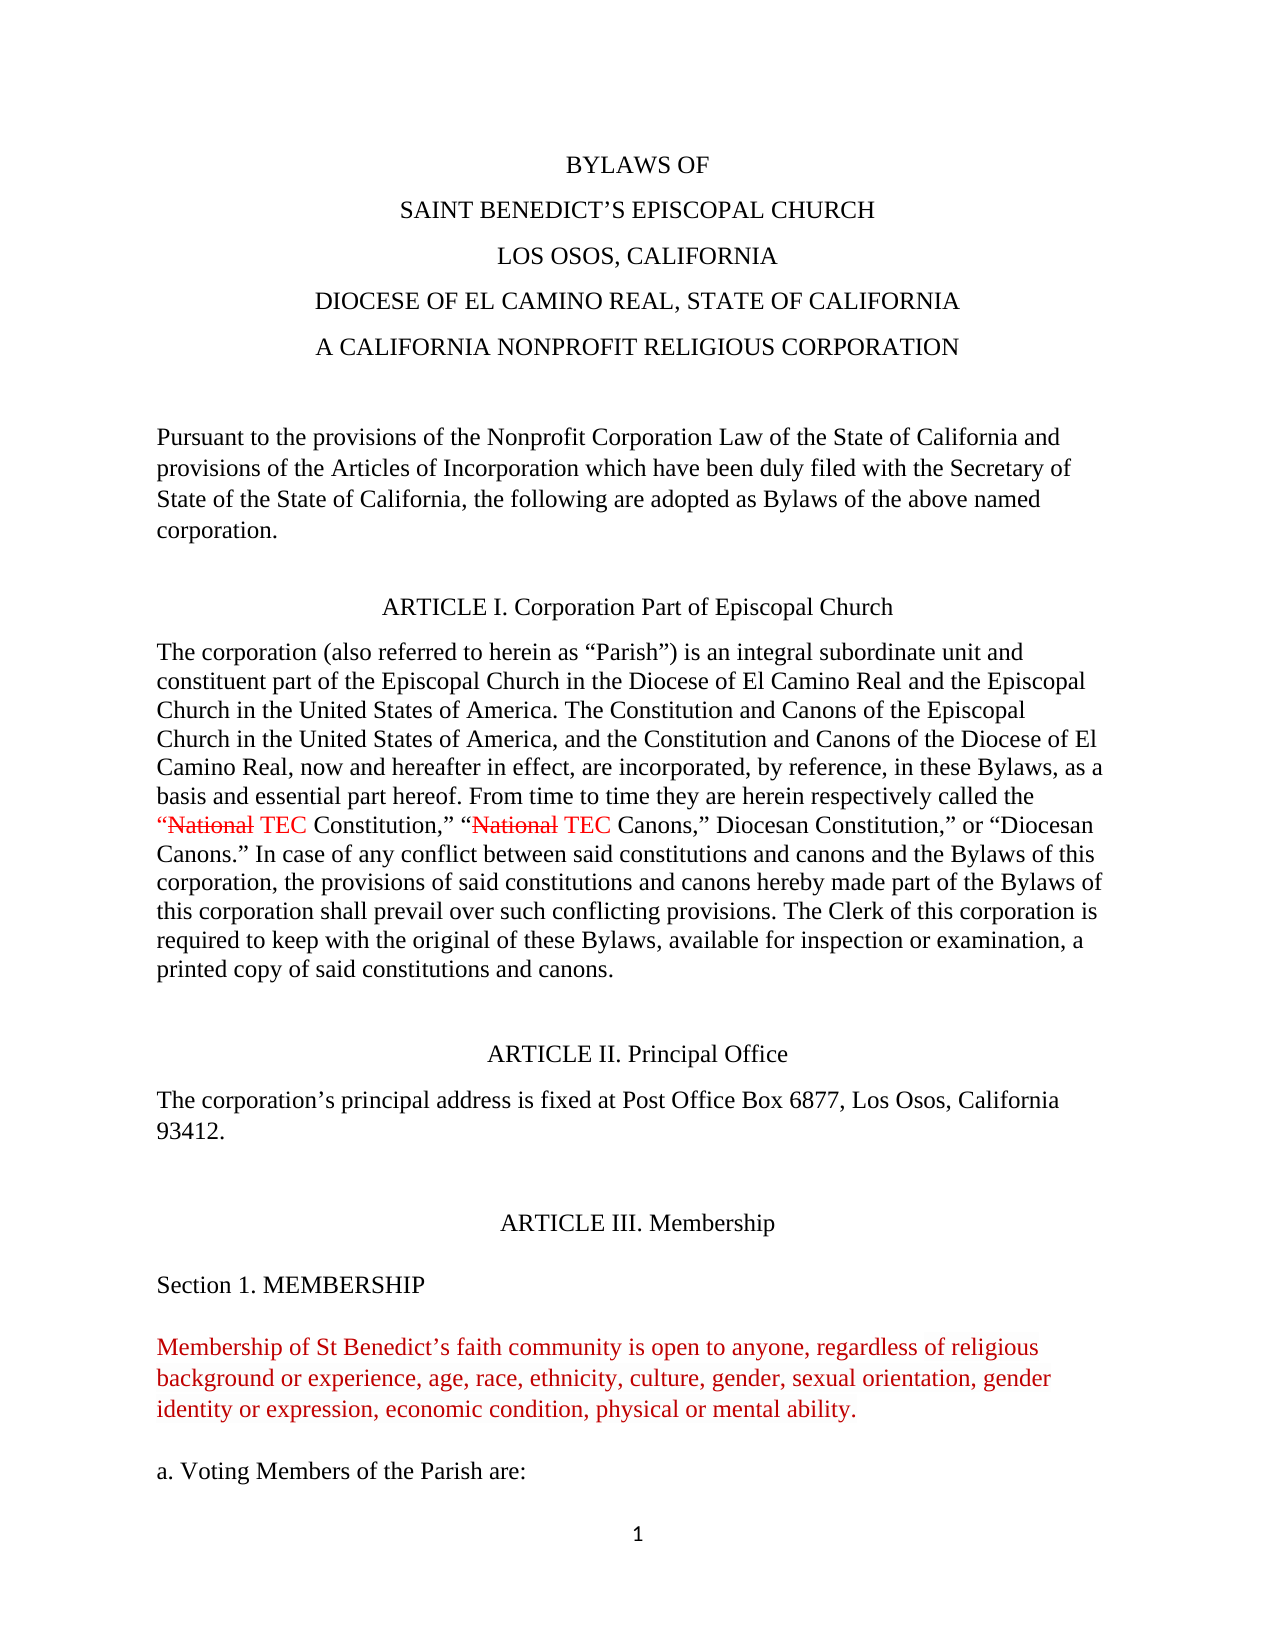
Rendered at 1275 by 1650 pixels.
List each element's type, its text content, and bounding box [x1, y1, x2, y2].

text The corporation (also referred to herein as “Parish”) is an integral subordinate unit and [156, 637, 1118, 666]
text The corporation’s principal address is fixed at Post Office Box 6877, Los Osos, California [156, 1085, 1118, 1113]
text SAINT BENEDICT’S EPISCOPAL CHURCH [156, 195, 1118, 224]
text Church in the United States of America, and the Constitution and Canons of the Diocese of El Camino Real, now and hereafter in effect, are incorporated, by reference, in these Bylaws, as a basis and essential part hereof. From time to time they are herein respectively called the “National TEC Constitution,” “National TEC Canons,” Diocesan Constitution,” or “Diocesan Canons.” In case of any conflict between said constitutions and canons and the Bylaws of this corporation, the provisions of said constitutions and canons hereby made part of the Bylaws of this corporation shall prevail over such conflicting provisions. The Clerk of this corporation is required to keep with the original of these Bylaws, available for inspection or examination, a printed copy of said constitutions and canons. [156, 724, 1118, 1011]
text ARTICLE I. Corporation Part of Episcopal Church [156, 592, 1118, 621]
text Section 1. MEMBERSHIP [156, 1270, 1118, 1299]
text a. Voting Members of the Parish are: [156, 1456, 1118, 1485]
text A CALIFORNIA NONPROFIT RELIGIOUS CORPORATION [156, 332, 1118, 360]
text corporation. [156, 516, 1118, 544]
text Pursuant to the provisions of the Nonprofit Corporation Law of the State of California and [156, 422, 1118, 451]
text BYLAWS OF [156, 150, 1118, 179]
text Church in the United States of America. The Constitution and Canons of the Episcopal [156, 695, 1118, 724]
text DIOCESE OF EL CAMINO REAL, STATE OF CALIFORNIA [156, 286, 1118, 315]
text ARTICLE III. Membership [156, 1208, 1118, 1237]
text ARTICLE II. Principal Office [156, 1039, 1118, 1068]
text LOS OSOS, CALIFORNIA [156, 241, 1118, 269]
text Membership of St Benedict’s faith community is open to anyone, regardless of religious background or experience, age, race, ethnicity, culture, gender, sexual orientation, gender identity or expression, economic condition, physical or mental ability. [156, 1332, 1118, 1423]
text provisions of the Articles of Incorporation which have been duly filed with the Secretary of [156, 453, 1118, 482]
text constituent part of the Episcopal Church in the Diocese of El Camino Real and the Episcopal [156, 666, 1118, 695]
text 93412. [156, 1116, 1118, 1175]
text State of the State of California, the following are adopted as Bylaws of the above named [156, 484, 1118, 513]
